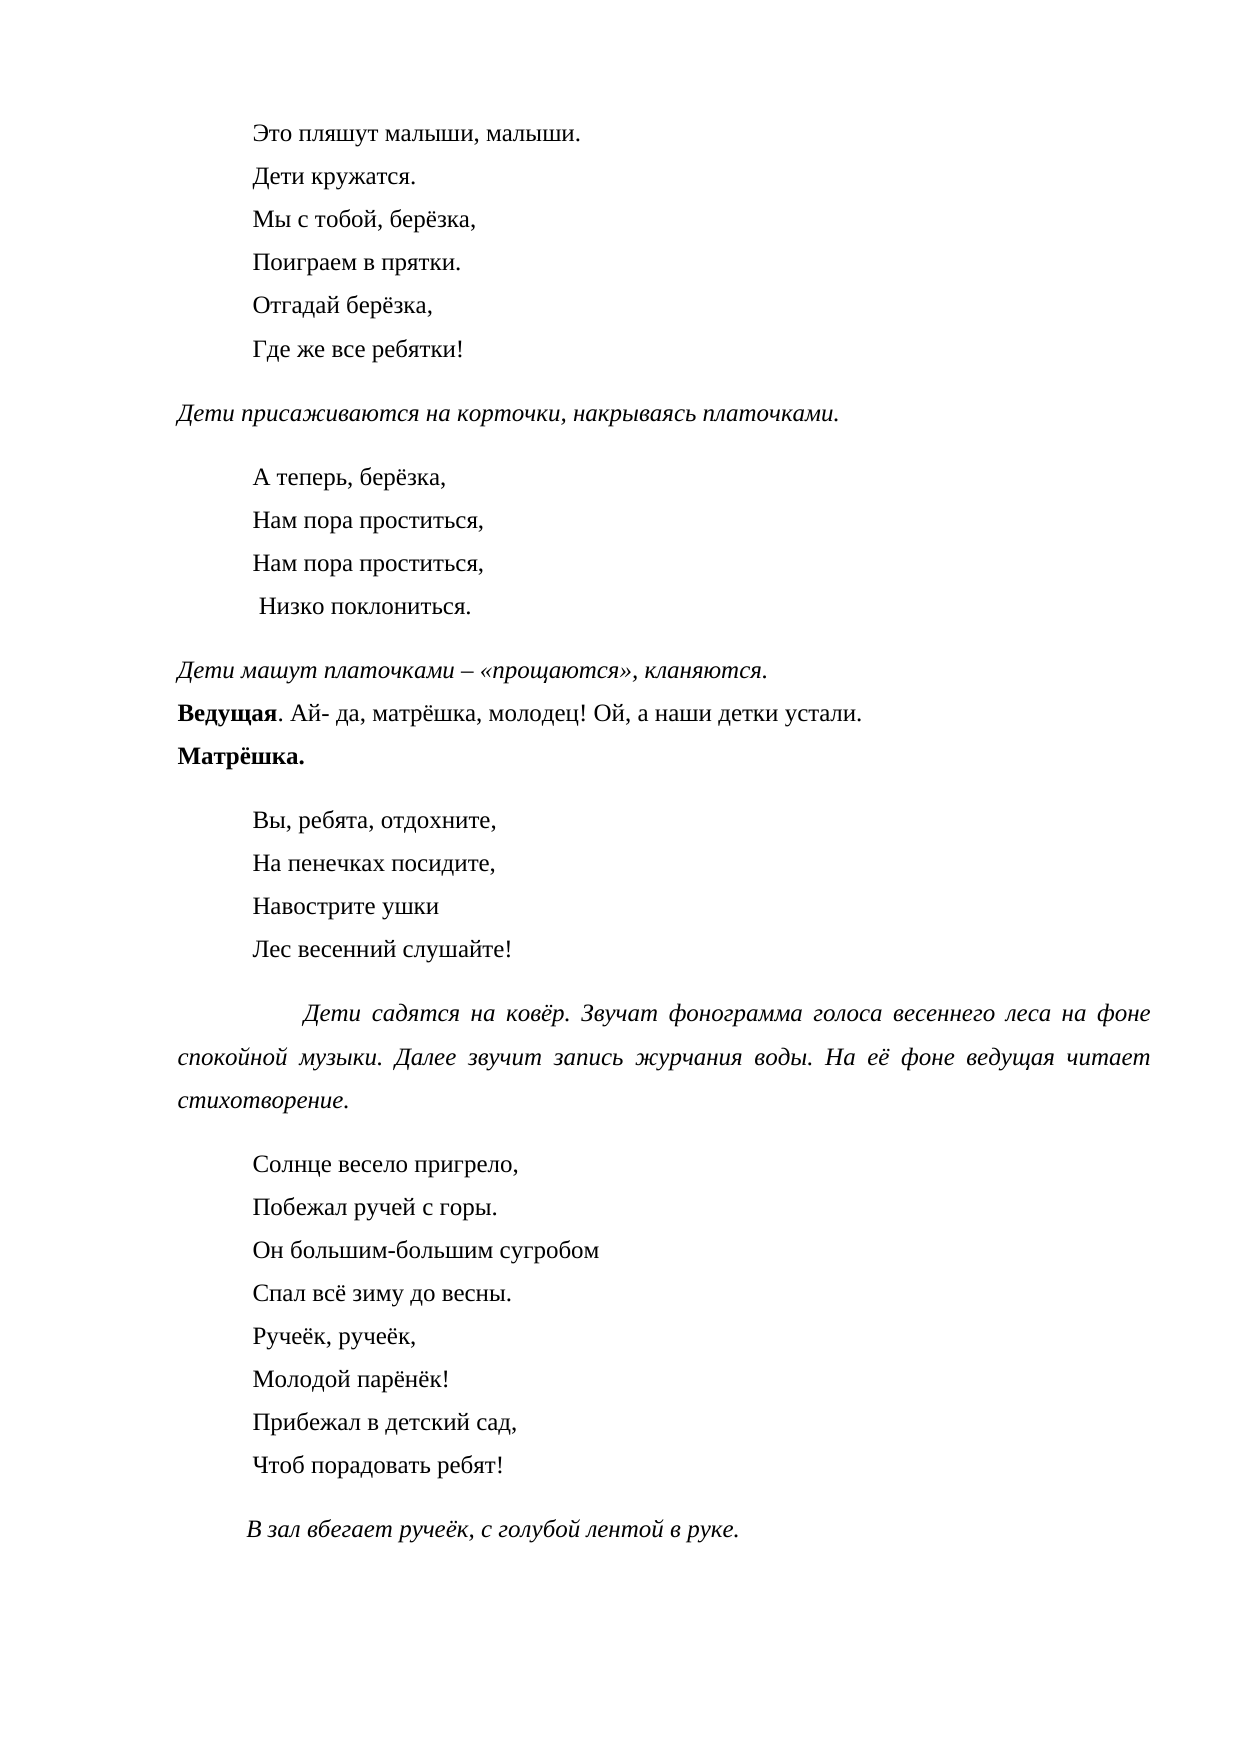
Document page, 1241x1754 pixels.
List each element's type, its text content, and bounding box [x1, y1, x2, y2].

list Дети кружатся. [252, 161, 1152, 190]
text Дети присаживаются на корточки, накрываясь платочками. [177, 398, 1152, 426]
text В зал вбегает ручеёк, с голубой лентой в руке. [177, 1514, 1152, 1543]
list Солнце весело пригрело, [252, 1149, 1152, 1177]
list Навострите ушки [252, 891, 1152, 920]
list Побежал ручей с горы. [252, 1192, 1152, 1221]
list Лес весенний слушайте! [252, 934, 1152, 963]
list Нам пора проститься, [252, 505, 1152, 533]
list Вы, ребята, отдохните, [252, 805, 1152, 834]
text Матрёшка. [177, 741, 1152, 770]
list На пенечках посидите, [252, 848, 1152, 877]
text Дети машут платочками – «прощаются», кланяются. [177, 655, 1152, 684]
list Где же все ребятки! [252, 334, 1152, 362]
list А теперь, берёзка, [252, 462, 1152, 490]
list Чтоб порадовать ребят! [252, 1451, 1152, 1479]
text Дети садятся на ковёр. Звучат фонограмма голоса весеннего леса на фоне спокойной музыки. Далее звучит запись журчания воды. На её фоне ведущая читает стихотворение. [177, 998, 1152, 1113]
list Молодой парёнёк! [252, 1364, 1152, 1393]
list Поиграем в прятки. [252, 247, 1152, 276]
list Спал всё зиму до весны. [252, 1278, 1152, 1307]
list Это пляшут малыши, малыши. [252, 118, 1152, 147]
list Он большим-большим сугробом [252, 1235, 1152, 1264]
list Низко поклониться. [252, 591, 1152, 620]
list Ручеёк, ручеёк, [252, 1321, 1152, 1350]
list Мы с тобой, берёзка, [252, 204, 1152, 233]
text Ведущая. Ай- да, матрёшка, молодец! Ой, а наши детки устали. [177, 698, 1152, 727]
list Прибежал в детский сад, [252, 1407, 1152, 1436]
list Нам пора проститься, [252, 548, 1152, 577]
list Отгадай берёзка, [252, 291, 1152, 319]
